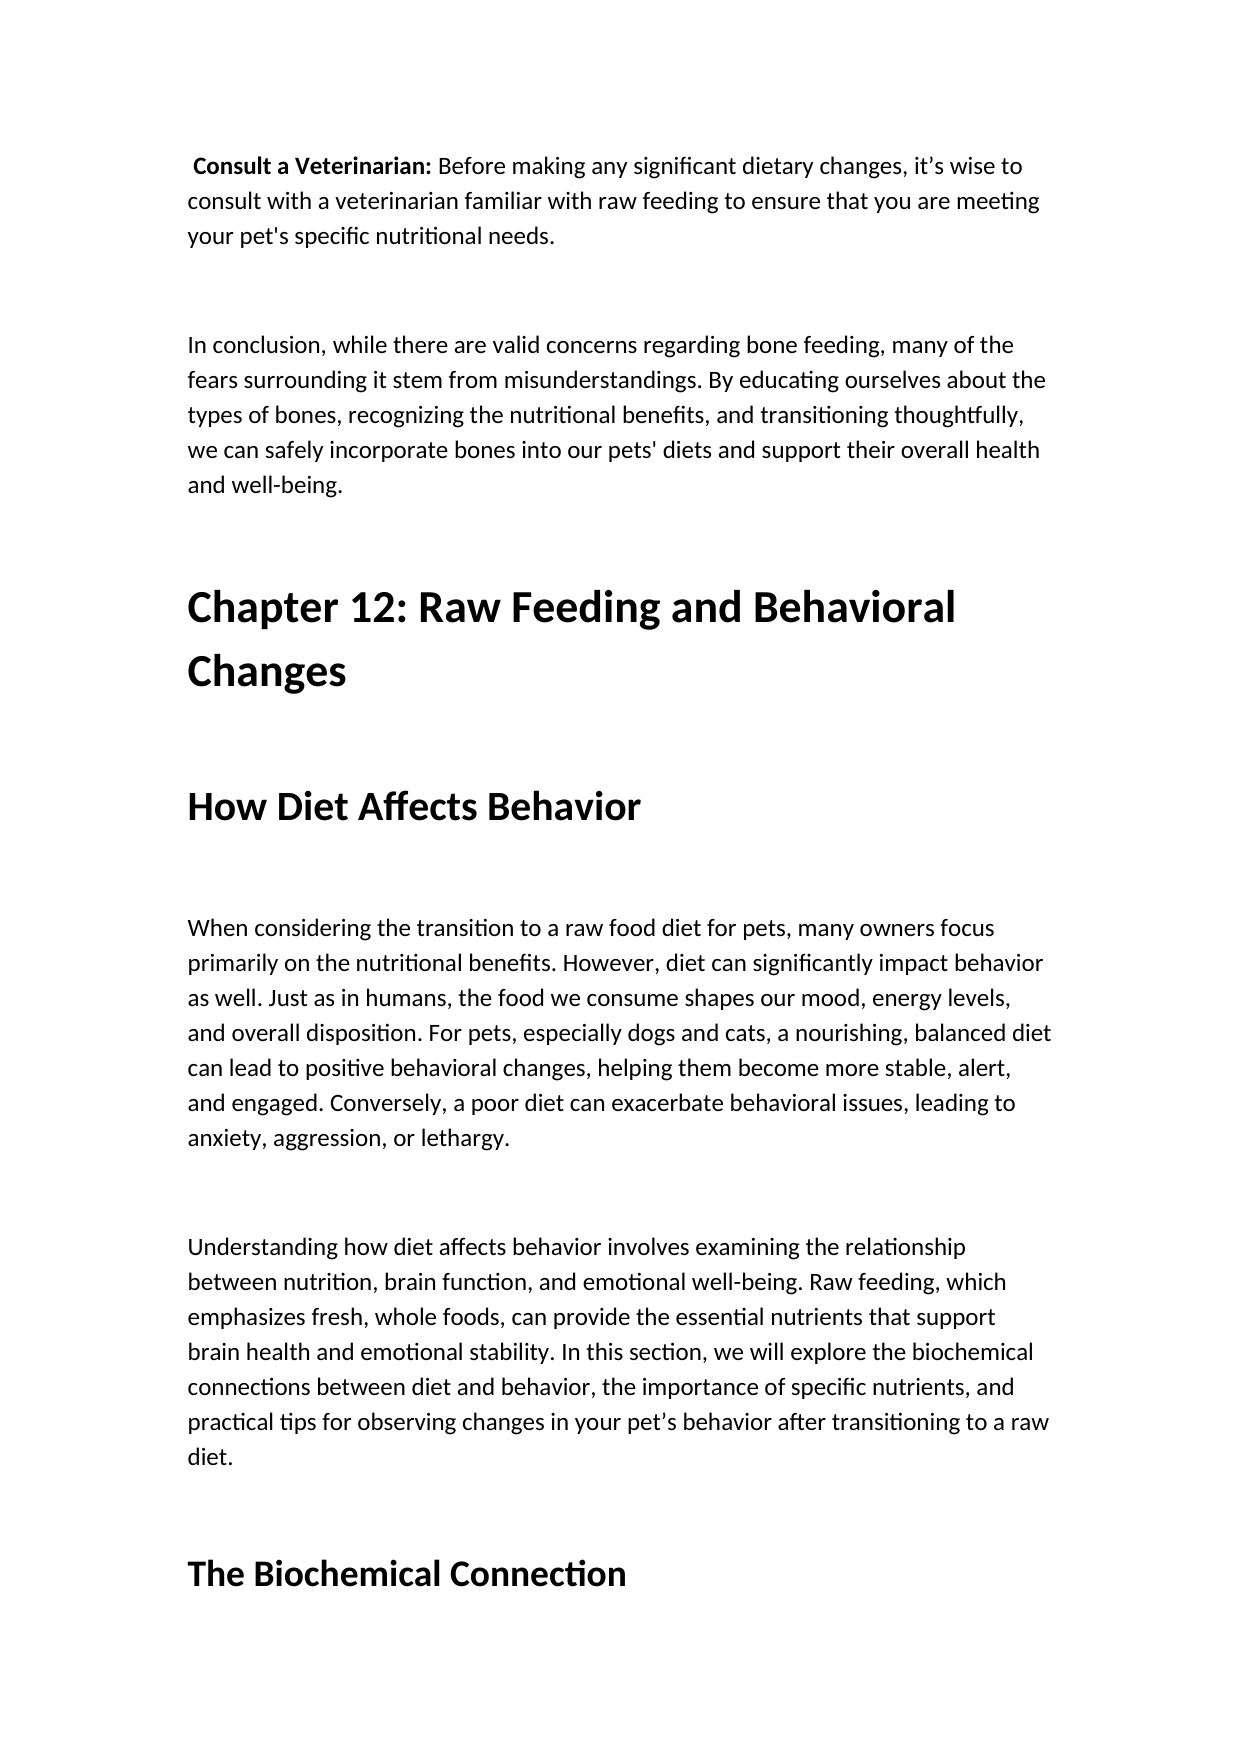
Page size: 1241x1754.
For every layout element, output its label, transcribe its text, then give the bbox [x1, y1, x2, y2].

text When considering the transition to a raw food diet for pets, many owners focus primarily on the nutritional benefits. However, diet can significantly impact behavior as well. Just as in humans, the food we consume shapes our mood, energy levels, and overall disposition. For pets, especially dogs and cats, a nourishing, balanced diet can lead to positive behavioral changes, helping them become more stable, alert, and engaged. Conversely, a poor diet can exacerbate behavioral issues, leading to anxiety, aggression, or lethargy. [187, 912, 1053, 1153]
text Chapter 12: Raw Feeding and Behavioral Changes [187, 578, 1053, 698]
text In conclusion, while there are valid concerns regarding bone feeding, many of the fears surrounding it stem from misunderstandings. By educating ourselves about the types of bones, recognizing the nutritional benefits, and transitioning thoughtfully, we can safely incorporate bones into our pets' diets and support their overall health and well-being. [187, 329, 1053, 499]
text How Diet Affects Behavior [187, 780, 1053, 831]
text Understanding how diet affects behavior involves examining the relationship between nutrition, brain function, and emotional well-being. Raw feeding, which emphasizes fresh, whole foods, can provide the essential nutrients that support brain health and emotional stability. In this section, we will explore the biochemical connections between diet and behavior, the importance of specific nutrients, and practical tips for observing changes in your pet’s behavior after transitioning to a raw diet. [187, 1231, 1053, 1472]
text The Biochemical Connection [187, 1550, 1053, 1596]
